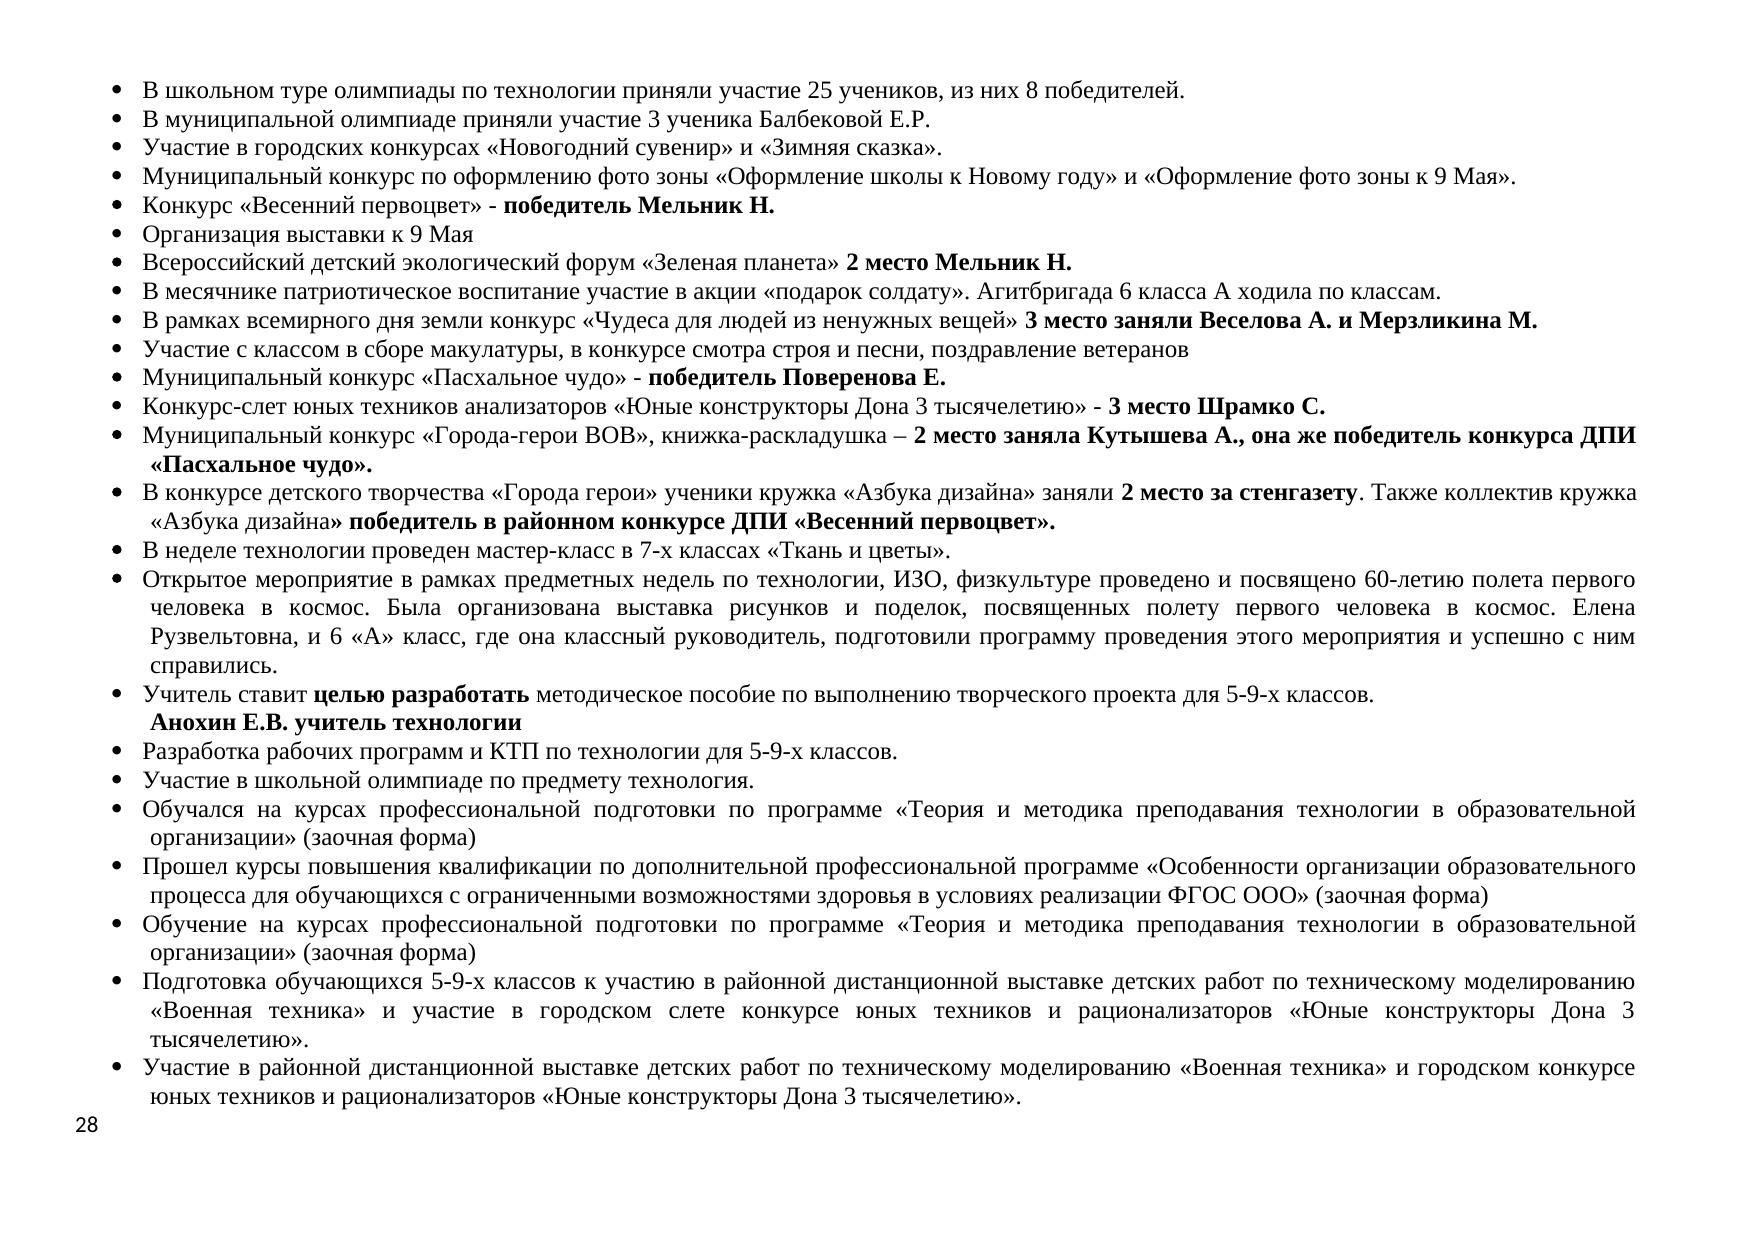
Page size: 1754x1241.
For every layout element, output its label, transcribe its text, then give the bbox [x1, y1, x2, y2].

list Подготовка обучающихся 5-9-х классов к участию в районной дистанционной выставке детских работ по техническому моделированию «Военная техника» и участие в городском слете конкурсе юных техников и рационализаторов «Юные конструкторы Дона 3 тысячелетию». [112, 966, 1637, 1052]
list Участие в школьной олимпиаде по предмету технология. [112, 765, 1637, 794]
list Обучение на курсах профессиональной подготовки по программе «Теория и методика преподавания технологии в образовательной организации» (заочная форма) [112, 909, 1637, 966]
list Участие в городских конкурсах «Новогодний сувенир» и «Зимняя сказка». [112, 132, 1637, 161]
list В неделе технологии проведен мастер-класс в 7-х классах «Ткань и цветы». [112, 535, 1637, 564]
list В конкурсе детского творчества «Города герои» ученики кружка «Азбука дизайна» заняли 2 место за стенгазету. Также коллектив кружка «Азбука дизайна» победитель в районном конкурсе ДПИ «Весенний первоцвет». [112, 477, 1637, 535]
list Конкурс-слет юных техников анализаторов «Юные конструкторы Дона 3 тысячелетию» - 3 место Шрамко С. [112, 391, 1637, 420]
list Всероссийский детский экологический форум «Зеленая планета» 2 место Мельник Н. [112, 247, 1637, 276]
list Конкурс «Весенний первоцвет» - победитель Мельник Н. [112, 190, 1637, 219]
list В школьном туре олимпиады по технологии приняли участие 25 учеников, из них 8 победителей. [112, 75, 1637, 104]
list Участие с классом в сборе макулатуры, в конкурсе смотра строя и песни, поздравление ветеранов [112, 334, 1637, 362]
list Муниципальный конкурс «Города-герои ВОВ», книжка-раскладушка – 2 место заняла Кутышева А., она же победитель конкурса ДПИ «Пасхальное чудо». [112, 420, 1637, 477]
list Участие в районной дистанционной выставке детских работ по техническому моделированию «Военная техника» и городском конкурсе юных техников и рационализаторов «Юные конструкторы Дона 3 тысячелетию». [112, 1052, 1637, 1110]
list В месячнике патриотическое воспитание участие в акции «подарок солдату». Агитбригада 6 класса А ходила по классам. [112, 276, 1637, 305]
list В рамках всемирного дня земли конкурс «Чудеса для людей из ненужных вещей» 3 место заняли Веселова А. и Мерзликина М. [112, 305, 1637, 334]
list Учитель ставит целью разработать методическое пособие по выполнению творческого проекта для 5-9-х классов. [112, 679, 1637, 707]
list Организация выставки к 9 Мая [112, 219, 1637, 247]
list Муниципальный конкурс по оформлению фото зоны «Оформление школы к Новому году» и «Оформление фото зоны к 9 Мая». [112, 161, 1637, 190]
list Прошел курсы повышения квалификации по дополнительной профессиональной программе «Особенности организации образовательного процесса для обучающихся с ограниченными возможностями здоровья в условиях реализации ФГОС ООО» (заочная форма) [112, 851, 1637, 909]
list Открытое мероприятие в рамках предметных недель по технологии, ИЗО, физкультуре проведено и посвящено 60-летию полета первого человека в космос. Была организована выставка рисунков и поделок, посвященных полету первого человека в космос. Елена Рузвельтовна, и 6 «А» класс, где она классный руководитель, подготовили программу проведения этого мероприятия и успешно с ним справились. [112, 564, 1637, 679]
list Разработка рабочих программ и КТП по технологии для 5-9-х классов. [112, 736, 1637, 765]
list В муниципальной олимпиаде приняли участие 3 ученика Балбековой Е.Р. [112, 104, 1637, 132]
list Муниципальный конкурс «Пасхальное чудо» - победитель Поверенова Е. [112, 362, 1637, 391]
text Анохин Е.В. учитель технологии [150, 707, 1637, 736]
list Обучался на курсах профессиональной подготовки по программе «Теория и методика преподавания технологии в образовательной организации» (заочная форма) [112, 794, 1637, 851]
